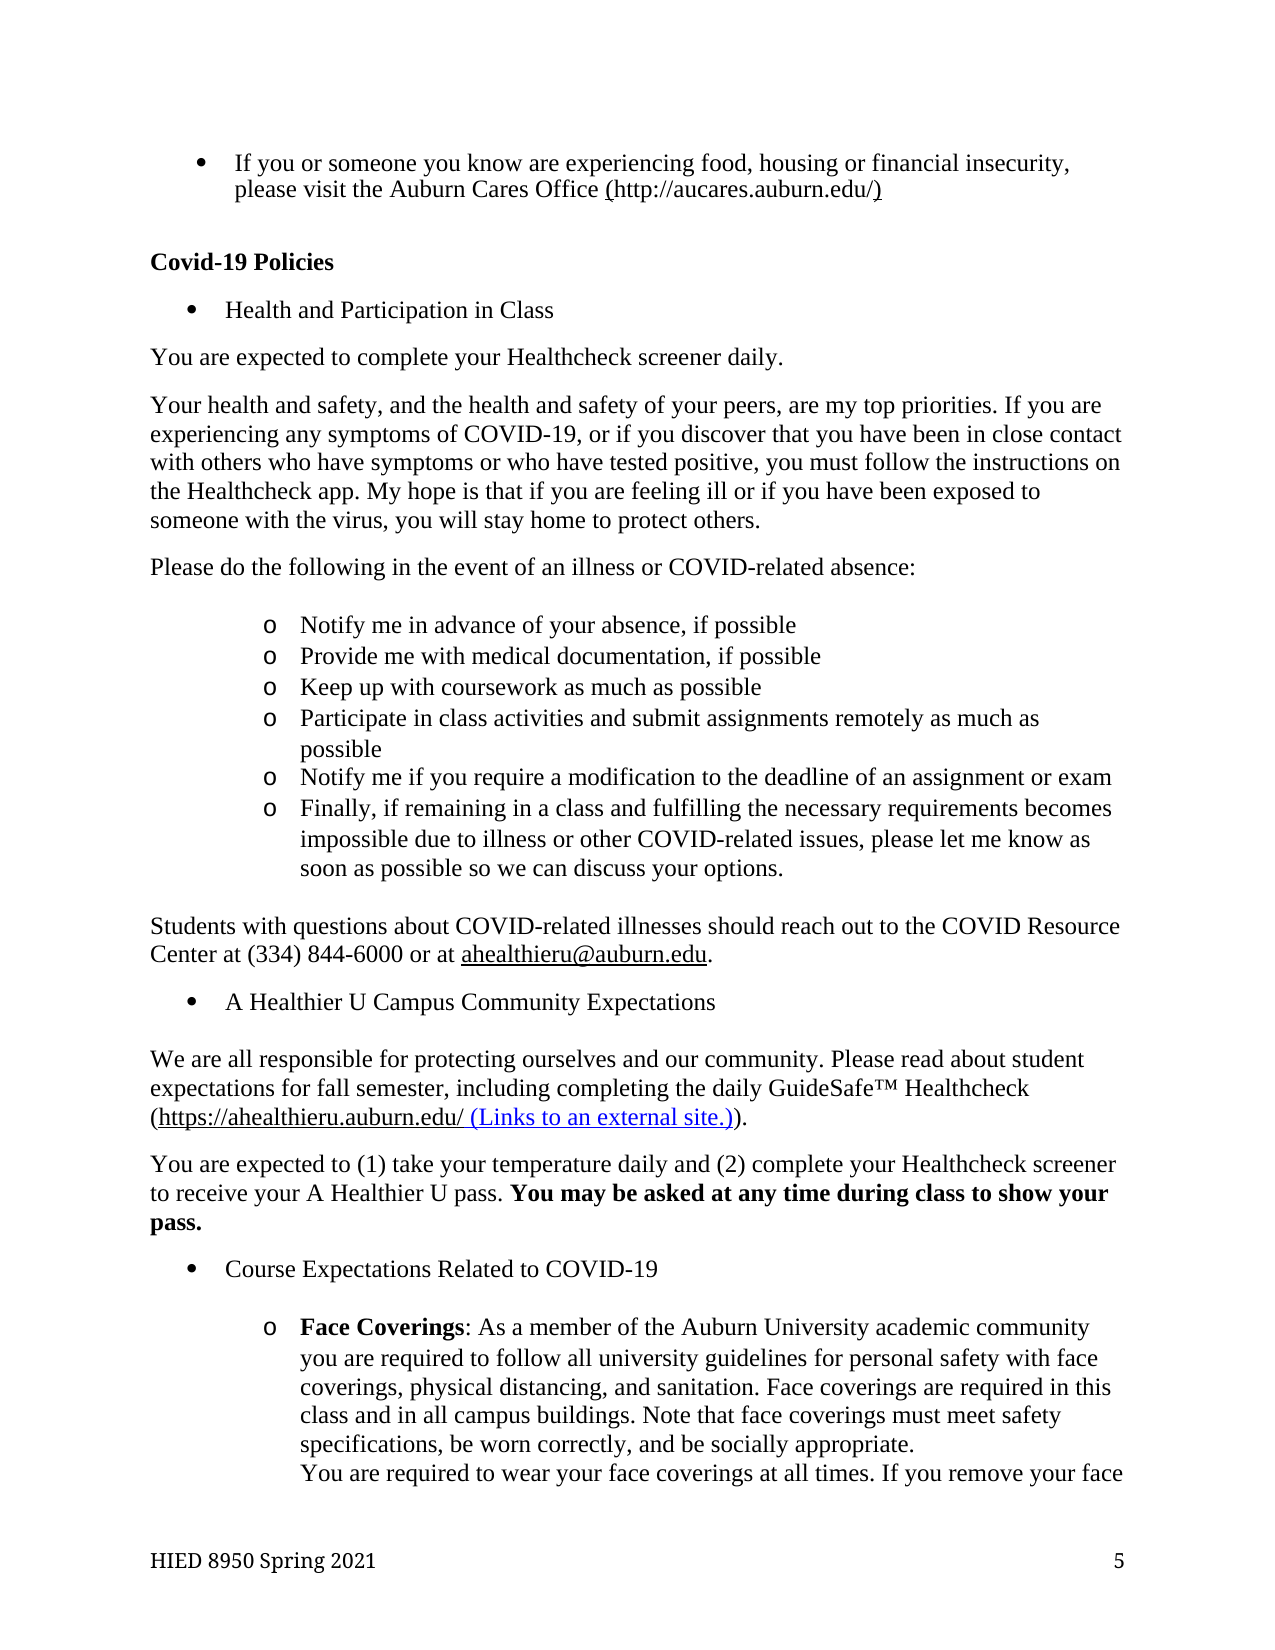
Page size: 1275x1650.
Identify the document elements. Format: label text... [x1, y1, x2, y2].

text We are all responsible for protecting ourselves and our community. Please read about student expectations for fall semester, including completing the daily GuideSafe™ Healthcheck (https://ahealthieru.auburn.edu/ (Links to an external site.)). [150, 1044, 1125, 1131]
text You are expected to complete your Healthcheck screener daily. [150, 342, 1125, 371]
list Finally, if remaining in a class and fulfilling the necessary requirements becomes impossible due to illness or other COVID-related issues, please let me know as soon as possible so we can discuss your options. [262, 793, 1125, 882]
list Notify me if you require a modification to the deadline of an assignment or exam [262, 762, 1125, 793]
list Keep up with coursework as much as possible [262, 672, 1125, 703]
list Provide me with medical documentation, if possible [262, 641, 1125, 672]
text You are expected to (1) take your temperature daily and (2) complete your Healthcheck screener to receive your A Healthier U pass. You may be asked at any time during class to show your pass. [150, 1149, 1125, 1236]
text Covid-19 Policies [150, 247, 1125, 276]
list Health and Participation in Class [187, 295, 1125, 324]
list Participate in class activities and submit assignments remotely as much as possible [262, 703, 1125, 762]
list Course Expectations Related to COVID-19 [187, 1254, 1125, 1283]
list Notify me in advance of your absence, if possible [262, 610, 1125, 641]
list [262, 1312, 1125, 1487]
text Please do the following in the event of an illness or COVID-related absence: [150, 552, 1125, 581]
text Students with questions about COVID-related illnesses should reach out to the COVID Resource Center at (334) 844-6000 or at ahealthieru@auburn.edu. [150, 911, 1125, 968]
text Your health and safety, and the health and safety of your peers, are my top priorities. If you are experiencing any symptoms of COVID-19, or if you discover that you have been in close contact with others who have symptoms or who have tested positive, you must follow the instructions on the Healthcheck app. My hope is that if you are feeling ill or if you have been exposed to someone with the virus, you will stay home to protect others. [150, 390, 1125, 534]
list A Healthier U Campus Community Expectations [187, 987, 1125, 1016]
list If you or someone you know are experiencing food, housing or financial insecurity, please visit the Auburn Cares Office (http://aucares.auburn.edu/) [197, 150, 1125, 229]
